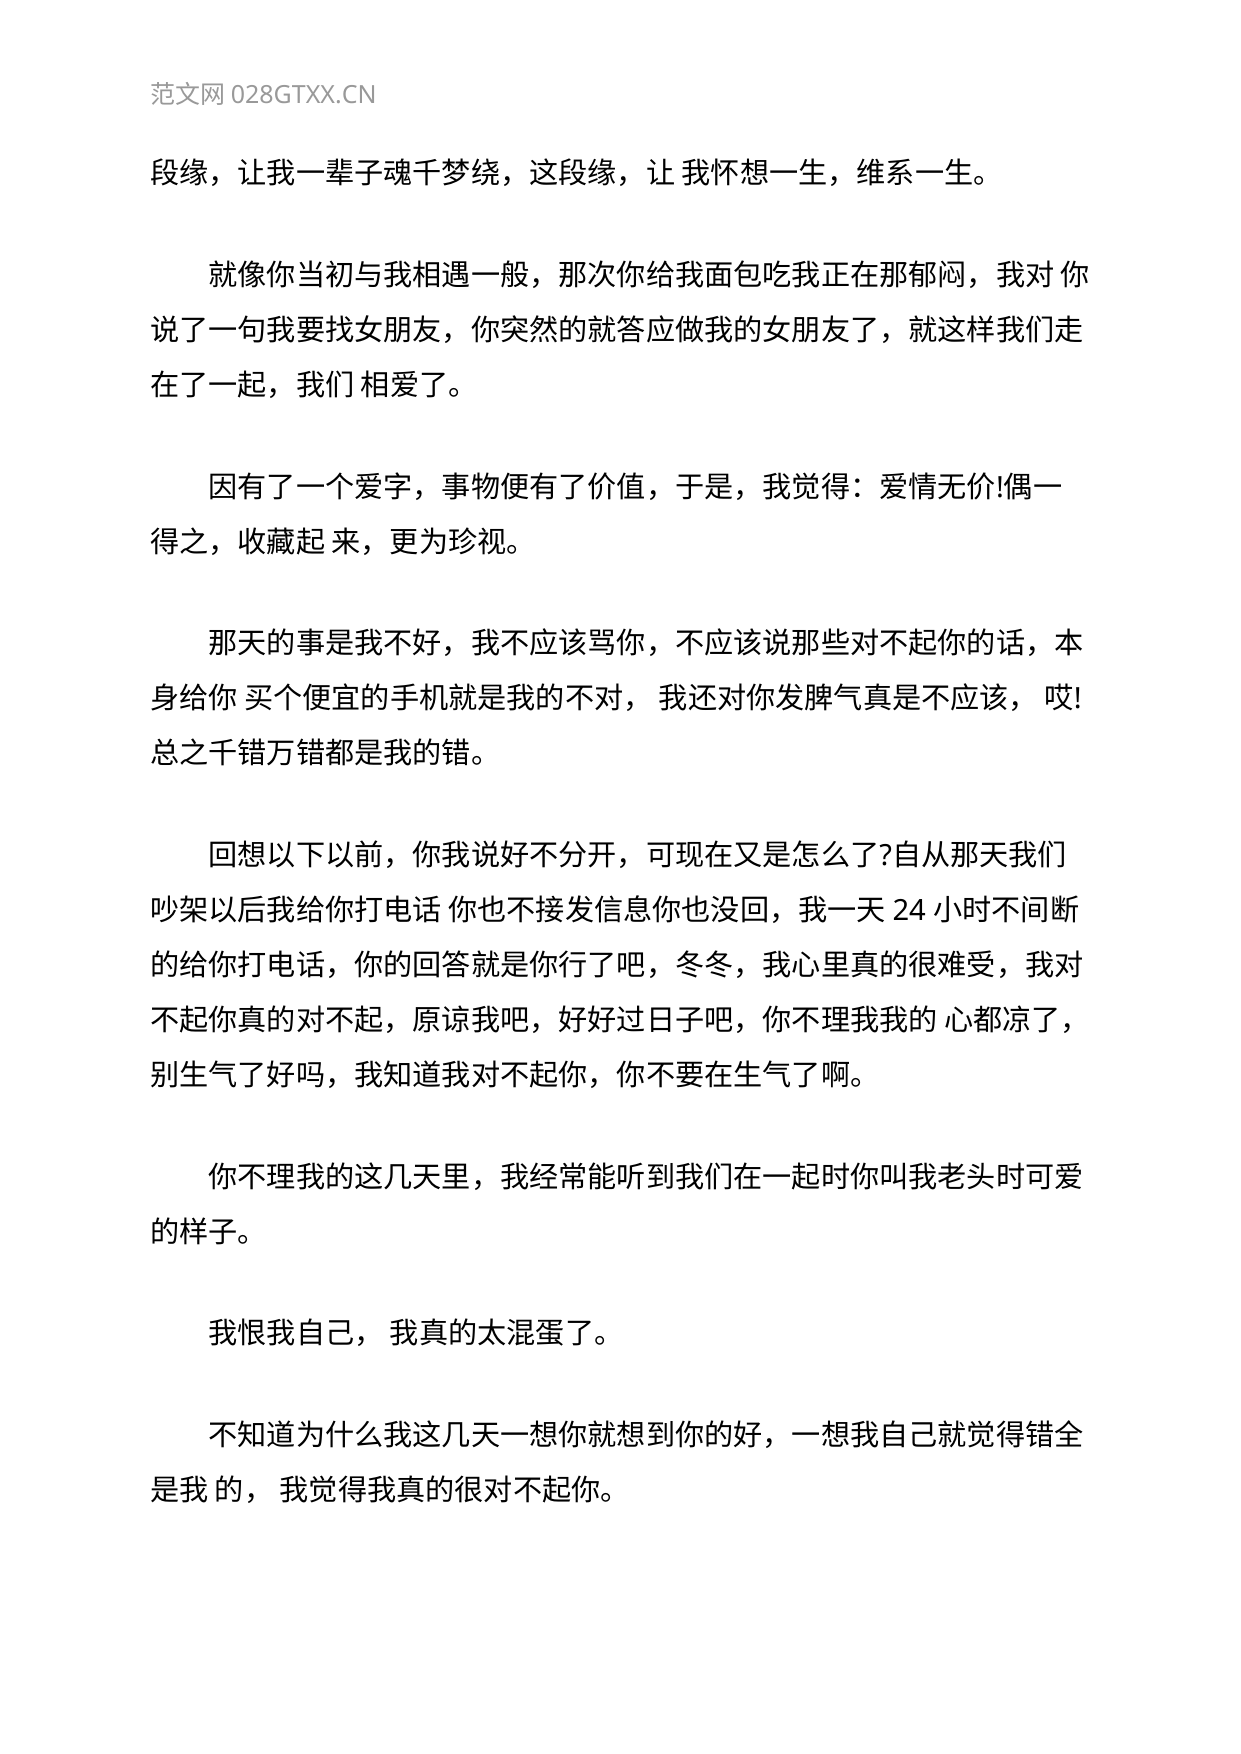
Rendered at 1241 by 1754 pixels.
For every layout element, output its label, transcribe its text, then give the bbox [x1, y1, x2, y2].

text 因有了一个爱字，事物便有了价值，于是，我觉得：爱情无价!偶一得之，收藏起 来，更为珍视。 [150, 463, 1090, 561]
text 不知道为什么我这几天一想你就想到你的好，一想我自己就觉得错全是我 的， 我觉得我真的很对不起你。 [150, 1412, 1090, 1509]
text 就像你当初与我相遇一般，那次你给我面包吃我正在那郁闷，我对 你说了一句我要找女朋友，你突然的就答应做我的女朋友了，就这样我们走在了一起，我们 相爱了。 [150, 252, 1090, 404]
text 你不理我的这几天里，我经常能听到我们在一起时你叫我老头时可爱的样子。 [150, 1153, 1090, 1251]
text 我恨我自己， 我真的太混蛋了。 [150, 1310, 1090, 1352]
text 那天的事是我不好，我不应该骂你，不应该说那些对不起你的话，本身给你 买个便宜的手机就是我的不对， 我还对你发脾气真是不应该， 哎! 总之千错万错都是我的错。 [150, 620, 1090, 772]
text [150, 150, 1090, 192]
text 回想以下以前，你我说好不分开，可现在又是怎么了?自从那天我们吵架以后我给你打电话 你也不接发信息你也没回，我一天 24 小时不间断的给你打电话，你的回答就是你行了吧，冬冬，我心里真的很难受，我对不起你真的对不起，原谅我吧，好好过日子吧，你不理我我的 心都凉了，别生气了好吗，我知道我对不起你，你不要在生气了啊。 [150, 832, 1090, 1094]
